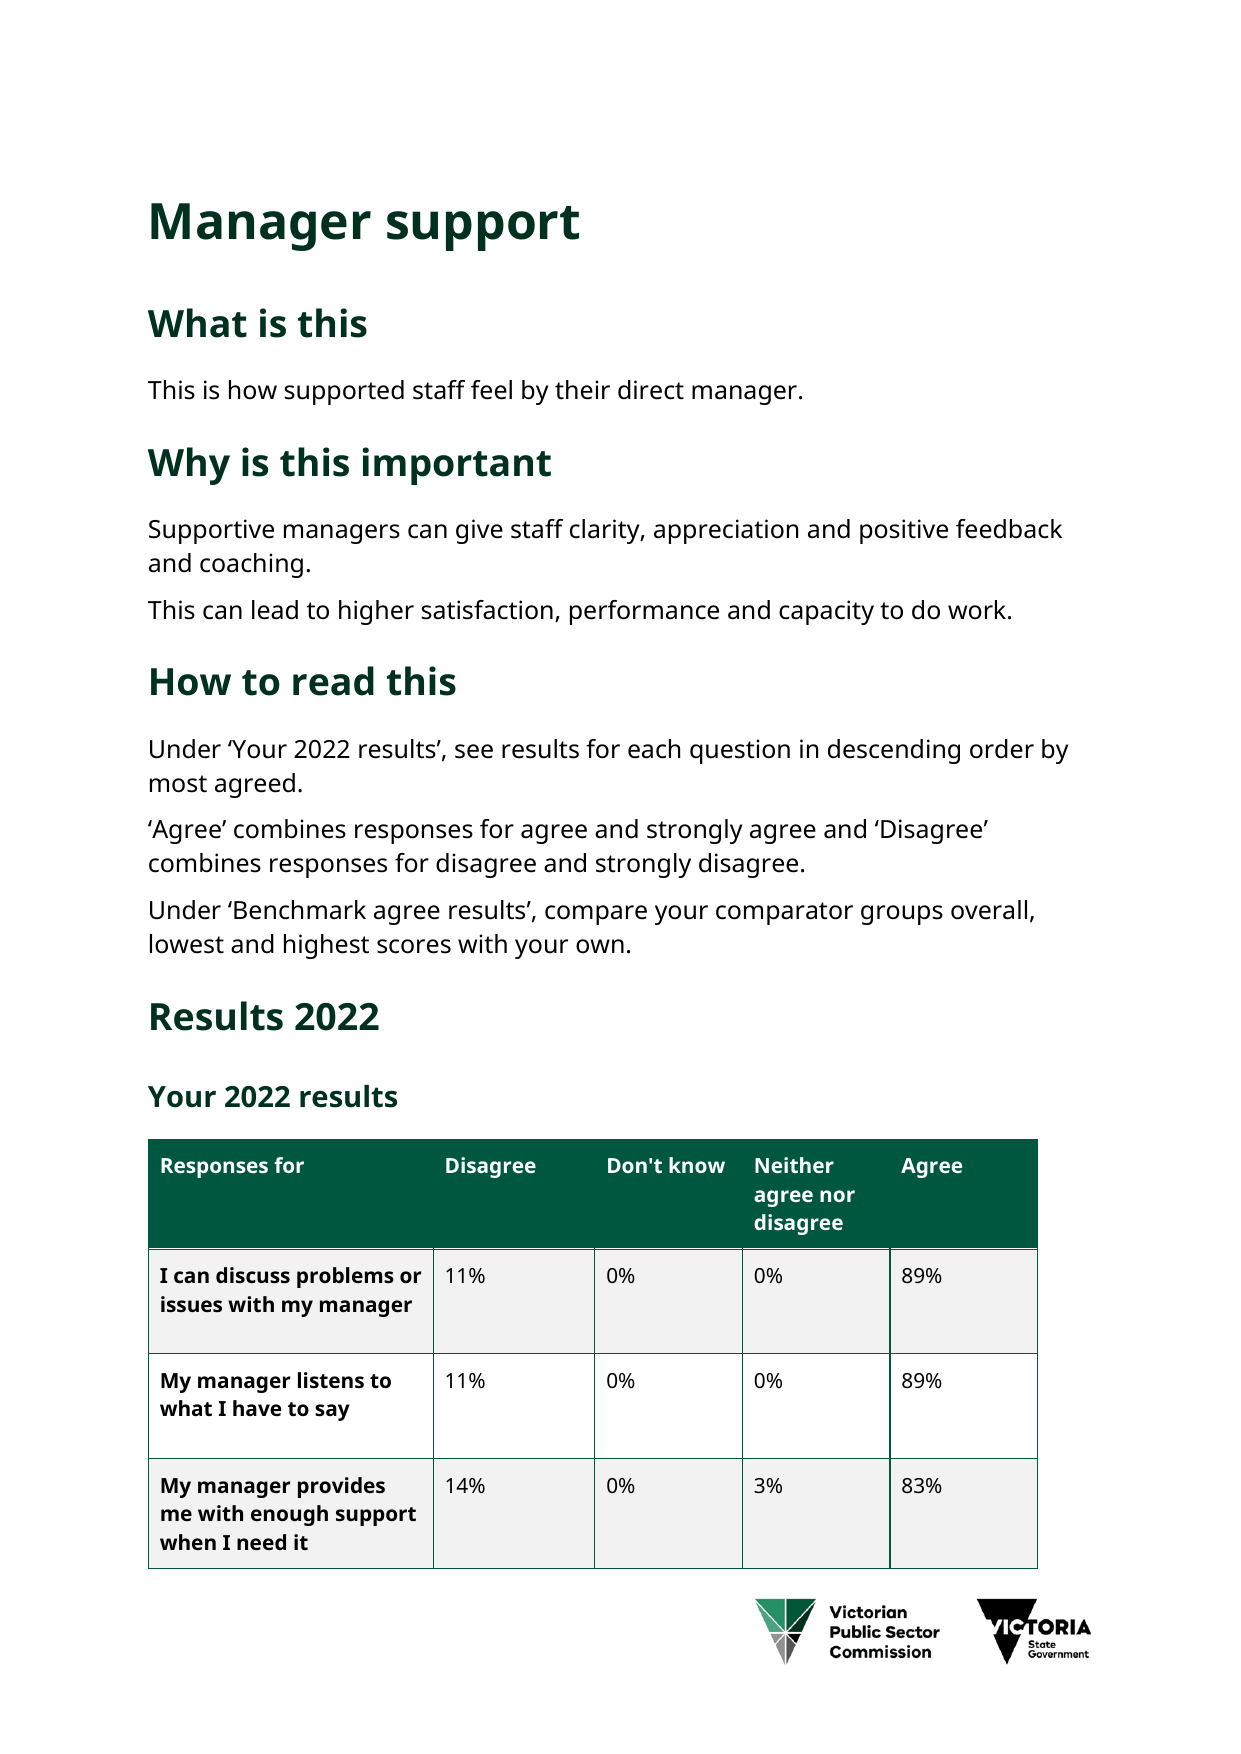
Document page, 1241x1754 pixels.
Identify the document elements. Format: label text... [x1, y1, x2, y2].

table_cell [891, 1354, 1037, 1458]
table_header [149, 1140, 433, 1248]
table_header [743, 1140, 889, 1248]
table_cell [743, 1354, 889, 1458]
picture [754, 1598, 1093, 1666]
text This can lead to higher satisfaction, performance and capacity to do work. [148, 592, 1092, 626]
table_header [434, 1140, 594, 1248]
subtitle Your 2022 results [148, 1076, 1092, 1116]
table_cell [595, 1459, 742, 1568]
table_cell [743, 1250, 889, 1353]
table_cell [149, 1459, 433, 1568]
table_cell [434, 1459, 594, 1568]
text Under ‘Your 2022 results’, see results for each question in descending order by most agreed. [148, 731, 1092, 799]
subtitle How to read this [148, 656, 1092, 707]
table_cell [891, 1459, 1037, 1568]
subtitle Manager support [148, 186, 1092, 254]
text ‘Agree’ combines responses for agree and strongly agree and ‘Disagree’ combines responses for disagree and strongly disagree. [148, 812, 1092, 880]
text This is how supported staff feel by their direct manager. [148, 373, 1092, 407]
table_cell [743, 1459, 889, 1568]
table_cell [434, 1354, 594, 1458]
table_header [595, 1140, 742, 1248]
subtitle Why is this important [148, 436, 1092, 487]
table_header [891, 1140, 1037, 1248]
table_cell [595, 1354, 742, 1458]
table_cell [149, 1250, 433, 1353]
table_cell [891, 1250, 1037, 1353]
subtitle Results 2022 [148, 990, 1092, 1041]
text Under ‘Benchmark agree results’, compare your comparator groups overall, lowest and highest scores with your own. [148, 892, 1092, 961]
text Supportive managers can give staff clarity, appreciation and positive feedback and coaching. [148, 512, 1092, 580]
subtitle What is this [148, 297, 1092, 348]
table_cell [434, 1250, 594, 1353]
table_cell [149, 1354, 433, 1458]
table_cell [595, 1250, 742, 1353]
